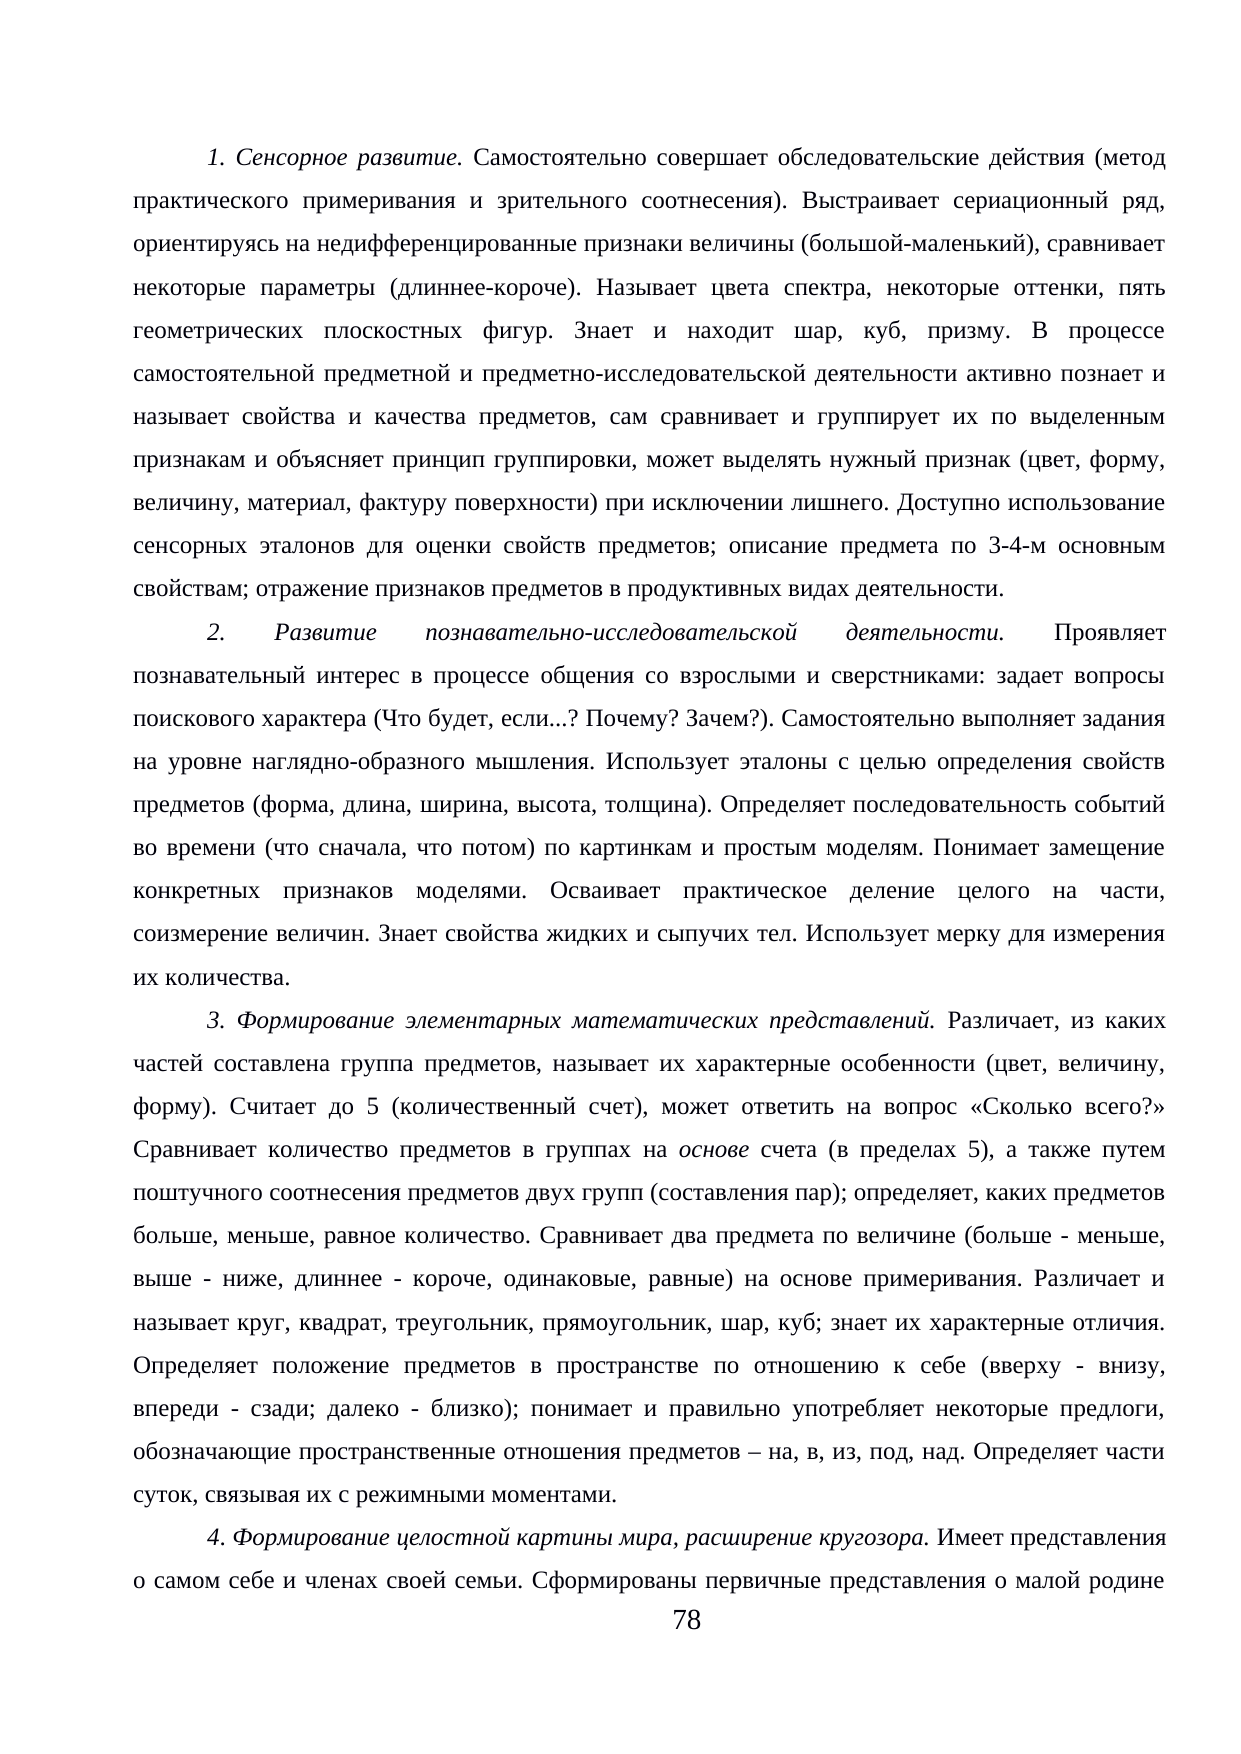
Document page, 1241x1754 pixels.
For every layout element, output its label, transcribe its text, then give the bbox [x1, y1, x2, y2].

text 3. Формирование элементарных математических представлений. Различает, из каких частей составлена группа предметов, называет их характерные особенности (цвет, величину, форму). Считает до 5 (количественный счет), может ответить на вопрос «Сколько всего?» Сравнивает количество предметов в группах на основе счета (в пределах 5), а также путем поштучного соотнесения предметов двух групп (составления пар); определяет, каких предметов больше, меньше, равное количество. Сравнивает два предмета по величине (больше - меньше, выше - ниже, длиннее - короче, одинаковые, равные) на основе примеривания. Различает и называет круг, квадрат, треугольник, прямоугольник, шар, куб; знает их характерные отличия. Определяет положение предметов в пространстве по отношению к себе (вверху - внизу, впереди - сзади; далеко - близко); понимает и правильно употребляет некоторые предлоги, обозначающие пространственные отношения предметов – на, в, из, под, над. Определяет части суток, связывая их с режимными моментами. [133, 1005, 1166, 1508]
text 1. Сенсорное развитие. Самостоятельно совершает обследовательские действия (метод практического примеривания и зрительного соотнесения). Выстраивает сериационный ряд, ориентируясь на недифференцированные признаки величины (большой-маленький), сравнивает некоторые параметры (длиннее-короче). Называет цвета спектра, некоторые оттенки, пять геометрических плоскостных фигур. Знает и находит шар, куб, призму. В процессе самостоятельной предметной и предметно-исследовательской деятельности активно познает и называет свойства и качества предметов, сам сравнивает и группирует их по выделенным признакам и объясняет принцип группировки, может выделять нужный признак (цвет, форму, величину, материал, фактуру поверхности) при исключении лишнего. Доступно использование сенсорных эталонов для оценки свойств предметов; описание предмета по 3-4-м основным свойствам; отражение признаков предметов в продуктивных видах деятельности. [133, 142, 1166, 602]
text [133, 1522, 1166, 1594]
text 2. Развитие познавательно-исследовательской деятельности. Проявляет познавательный интерес в процессе общения со взрослыми и сверстниками: задает вопросы поискового характера (Что будет, если...? Почему? Зачем?). Самостоятельно выполняет задания на уровне наглядно-образного мышления. Использует эталоны с целью определения свойств предметов (форма, длина, ширина, высота, толщина). Определяет последовательность событий во времени (что сначала, что потом) по картинкам и простым моделям. Понимает замещение конкретных признаков моделями. Осваивает практическое деление целого на части, соизмерение величин. Знает свойства жидких и сыпучих тел. Использует мерку для измерения их количества. [133, 617, 1166, 990]
